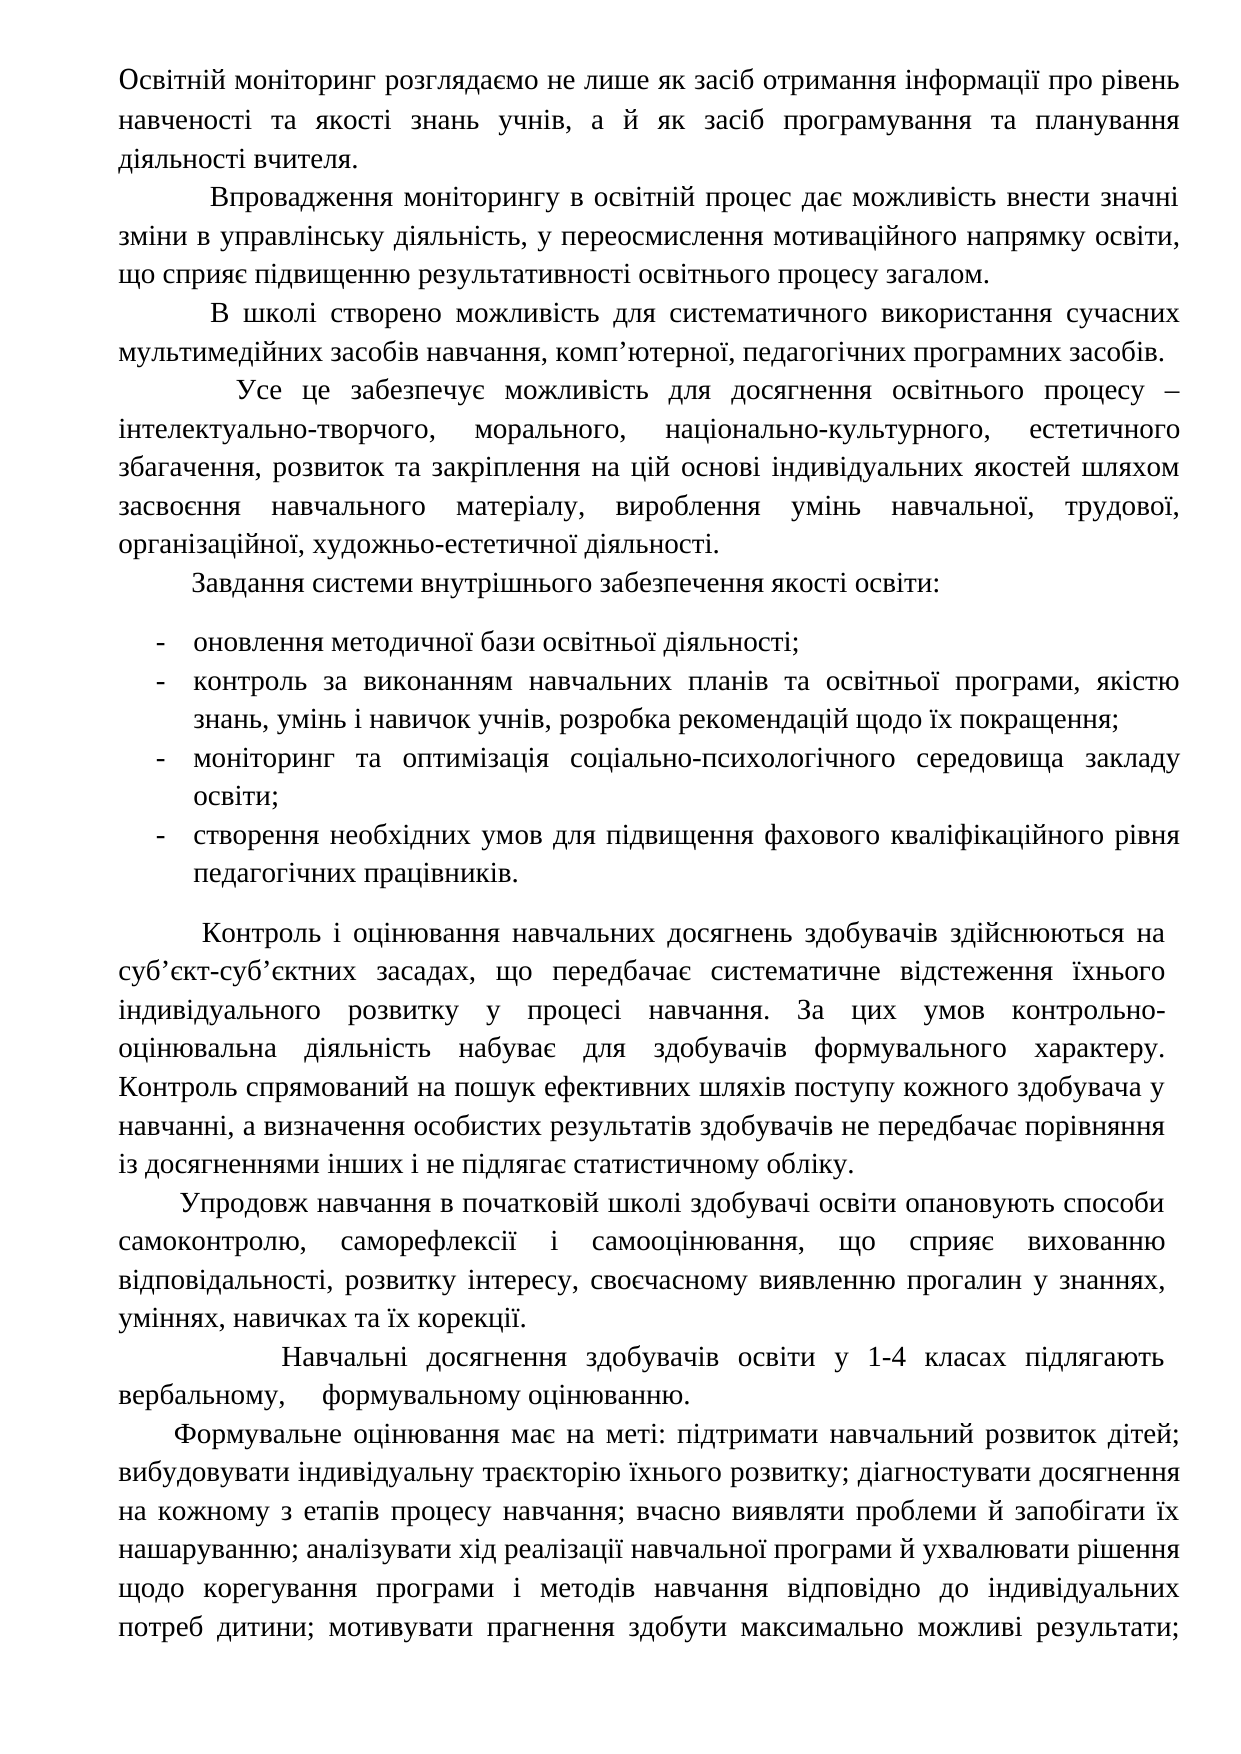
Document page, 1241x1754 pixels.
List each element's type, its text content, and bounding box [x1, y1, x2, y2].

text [118, 1416, 1181, 1642]
list контроль за виконанням навчальних планів та освітньої програми, якістю знань, умінь і навичок учнів, розробка рекомендацій щодо їх покращення; [156, 663, 1181, 735]
text Навчальні досягнення здобувачів освіти у 1-4 класах підлягають вербальному, формувальному оцінюванню. [118, 1339, 1166, 1411]
list оновлення методичної бази освітньої діяльності; [156, 624, 1181, 658]
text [118, 59, 1181, 174]
text В школі створено можливість для систематичного використання сучасних мультимедійних засобів навчання, комп’ютерної, педагогічних програмних засобів. [118, 295, 1181, 367]
text Завдання системи внутрішнього забезпечення якості освіти: [118, 565, 1181, 598]
text Упродовж навчання в початковій школі здобувачі освіти опановують способи самоконтролю, саморефлексії і самооцінювання, що сприяє вихованню відповідальності, розвитку інтересу, своєчасному виявленню прогалин у знаннях, уміннях, навичках та їх корекції. [118, 1185, 1166, 1334]
text Усе це забезпечує можливість для досягнення освітнього процесу – інтелектуально-творчого, морального, національно-культурного, естетичного збагачення, розвиток та закріплення на цій основі індивідуальних якостей шляхом засвоєння навчального матеріалу, вироблення умінь навчальної, трудової, організаційної, художньо-естетичної діяльності. [118, 372, 1181, 560]
text Впровадження моніторингу в освітній процес дає можливість внести значні зміни в управлінську діяльність, у переосмислення мотиваційного напрямку освіти, що сприяє підвищенню результативності освітнього процесу загалом. [118, 179, 1181, 290]
list створення необхідних умов для підвищення фахового кваліфікаційного рівня педагогічних працівників. [156, 817, 1181, 889]
list моніторинг та оптимізація соціально-психологічного середовища закладу освіти; [156, 740, 1181, 812]
text Контроль і оцінювання навчальних досягнень здобувачів здійснюються на суб’єкт-суб’єктних засадах, що передбачає систематичне відстеження їхнього індивідуального розвитку у процесі навчання. За цих умов контрольно-оцінювальна діяльність набуває для здобувачів формувального характеру. Контроль спрямований на пошук ефективних шляхів поступу кожного здобувача у навчанні, а визначення особистих результатів здобувачів не передбачає порівняння із досягненнями інших і не підлягає статистичному обліку. [118, 915, 1166, 1180]
